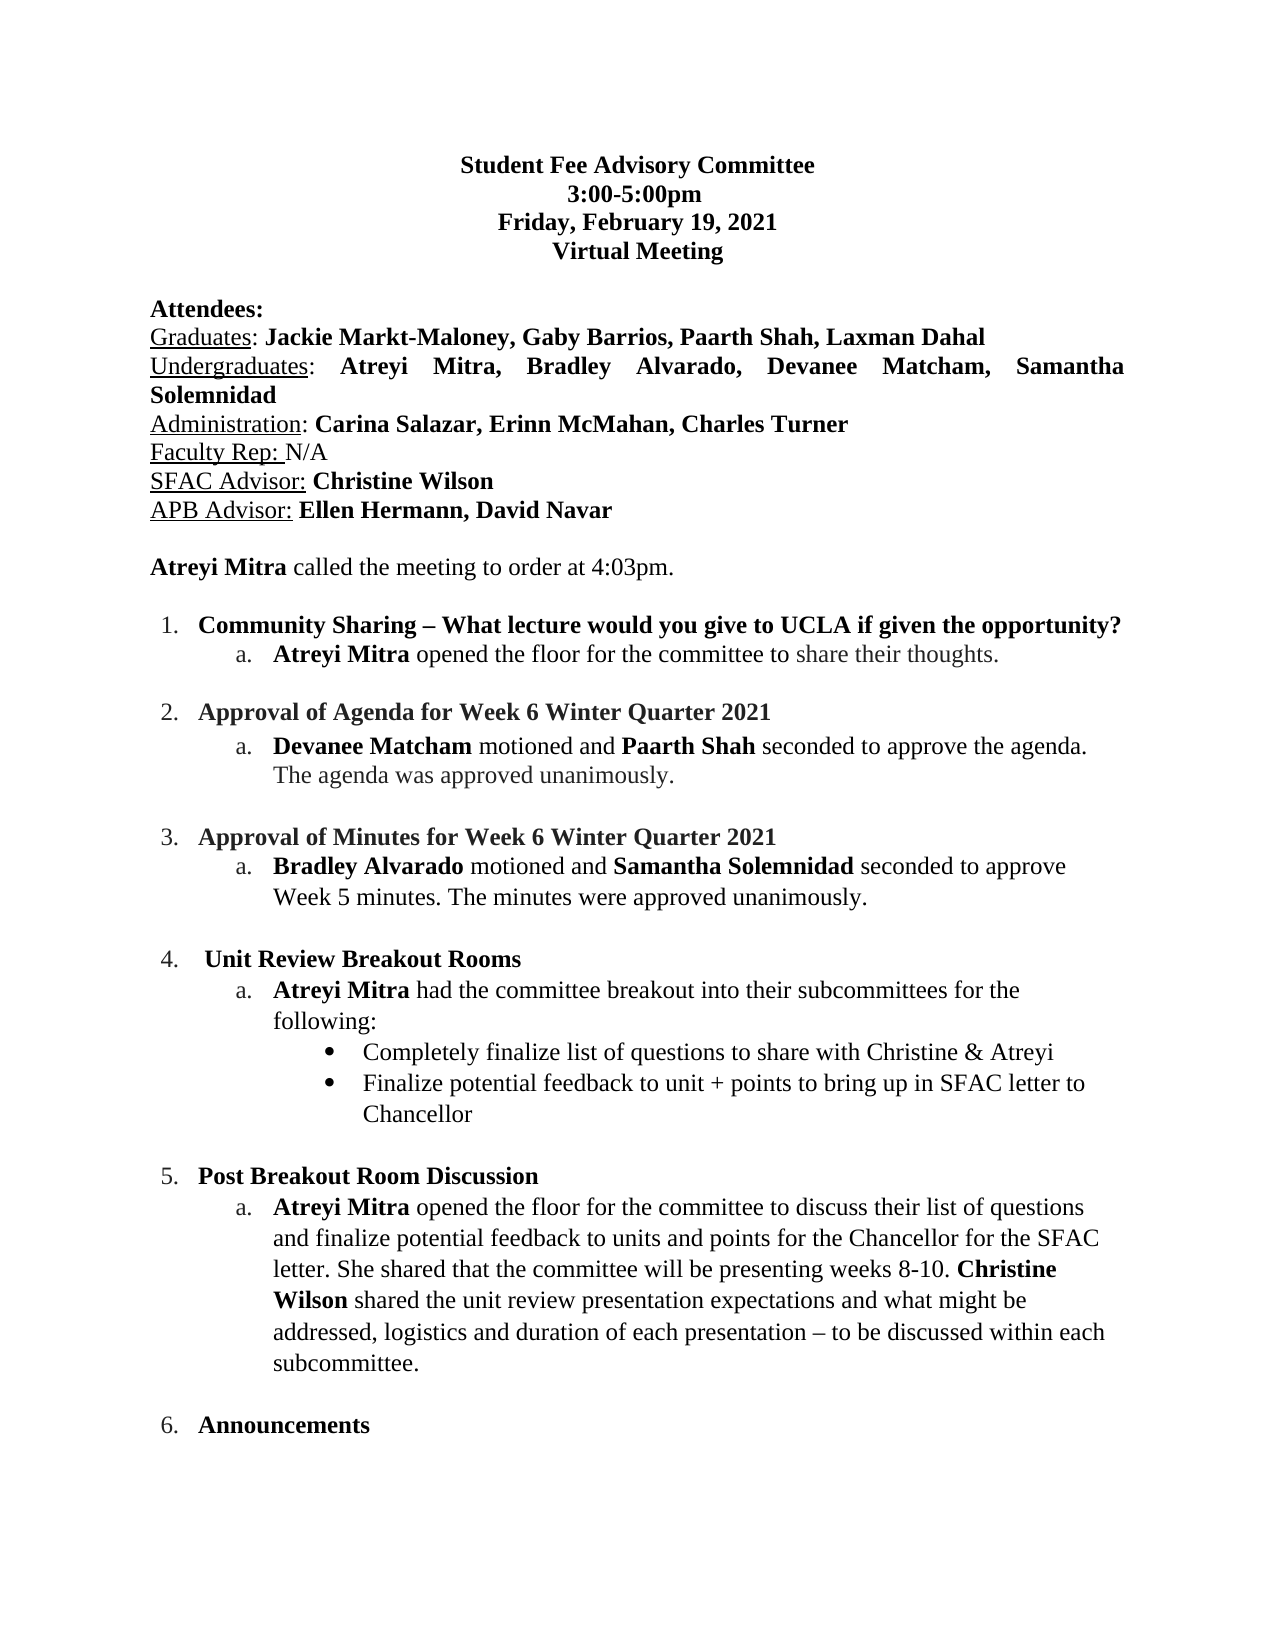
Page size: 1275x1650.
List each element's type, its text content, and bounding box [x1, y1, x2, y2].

list Finalize potential feedback to unit + points to bring up in SFAC letter to Chancellor [325, 1068, 1125, 1128]
list Community Sharing – What lecture would you give to UCLA if given the opportunity? [160, 610, 1125, 639]
text Student Fee Advisory Committee [150, 150, 1125, 179]
list Atreyi Mitra opened the floor for the committee to discuss their list of questions and finalize potential feedback to units and points for the Chancellor for the SFAC letter. She shared that the committee will be presenting weeks 8-10. Christine Wilson shared the unit review presentation expectations and what might be addressed, logistics and duration of each presentation – to be discussed within each subcommittee. [235, 1192, 1125, 1376]
list Devanee Matcham motioned and Paarth Shah seconded to approve the agenda. The agenda was approved unanimously. [235, 731, 1125, 789]
text Attendees: [150, 294, 1125, 322]
list Post Breakout Room Discussion [160, 1161, 1125, 1190]
text Virtual Meeting [150, 236, 1125, 265]
text APB Advisor: Ellen Hermann, David Navar [150, 495, 1125, 524]
text 3:00-5:00pm [150, 179, 1125, 207]
list Unit Review Breakout Rooms [160, 944, 1125, 973]
text Friday, February 19, 2021 [150, 207, 1125, 236]
text Faculty Rep: N/A [150, 437, 1125, 466]
text Graduates: Jackie Markt-Maloney, Gaby Barrios, Paarth Shah, Laxman Dahal [150, 322, 1125, 351]
list Approval of Minutes for Week 6 Winter Quarter 2021 [160, 822, 1125, 851]
list Bradley Alvarado motioned and Samantha Solemnidad seconded to approve Week 5 minutes. The minutes were approved unanimously. [235, 851, 1125, 911]
list Approval of Agenda for Week 6 Winter Quarter 2021 [160, 696, 1125, 727]
list Atreyi Mitra had the committee breakout into their subcommittees for the following: [235, 975, 1125, 1035]
list Atreyi Mitra opened the floor for the committee to share their thoughts. [235, 639, 1125, 667]
list Completely finalize list of questions to share with Christine & Atreyi [325, 1037, 1125, 1066]
text Undergraduates: Atreyi Mitra, Bradley Alvarado, Devanee Matcham, Samantha Solemnidad [150, 351, 1125, 409]
list Announcements [160, 1410, 1125, 1438]
text SFAC Advisor: Christine Wilson [150, 466, 1125, 495]
text Atreyi Mitra called the meeting to order at 4:03pm. [150, 552, 1125, 581]
text Administration: Carina Salazar, Erinn McMahan, Charles Turner [150, 409, 1125, 437]
